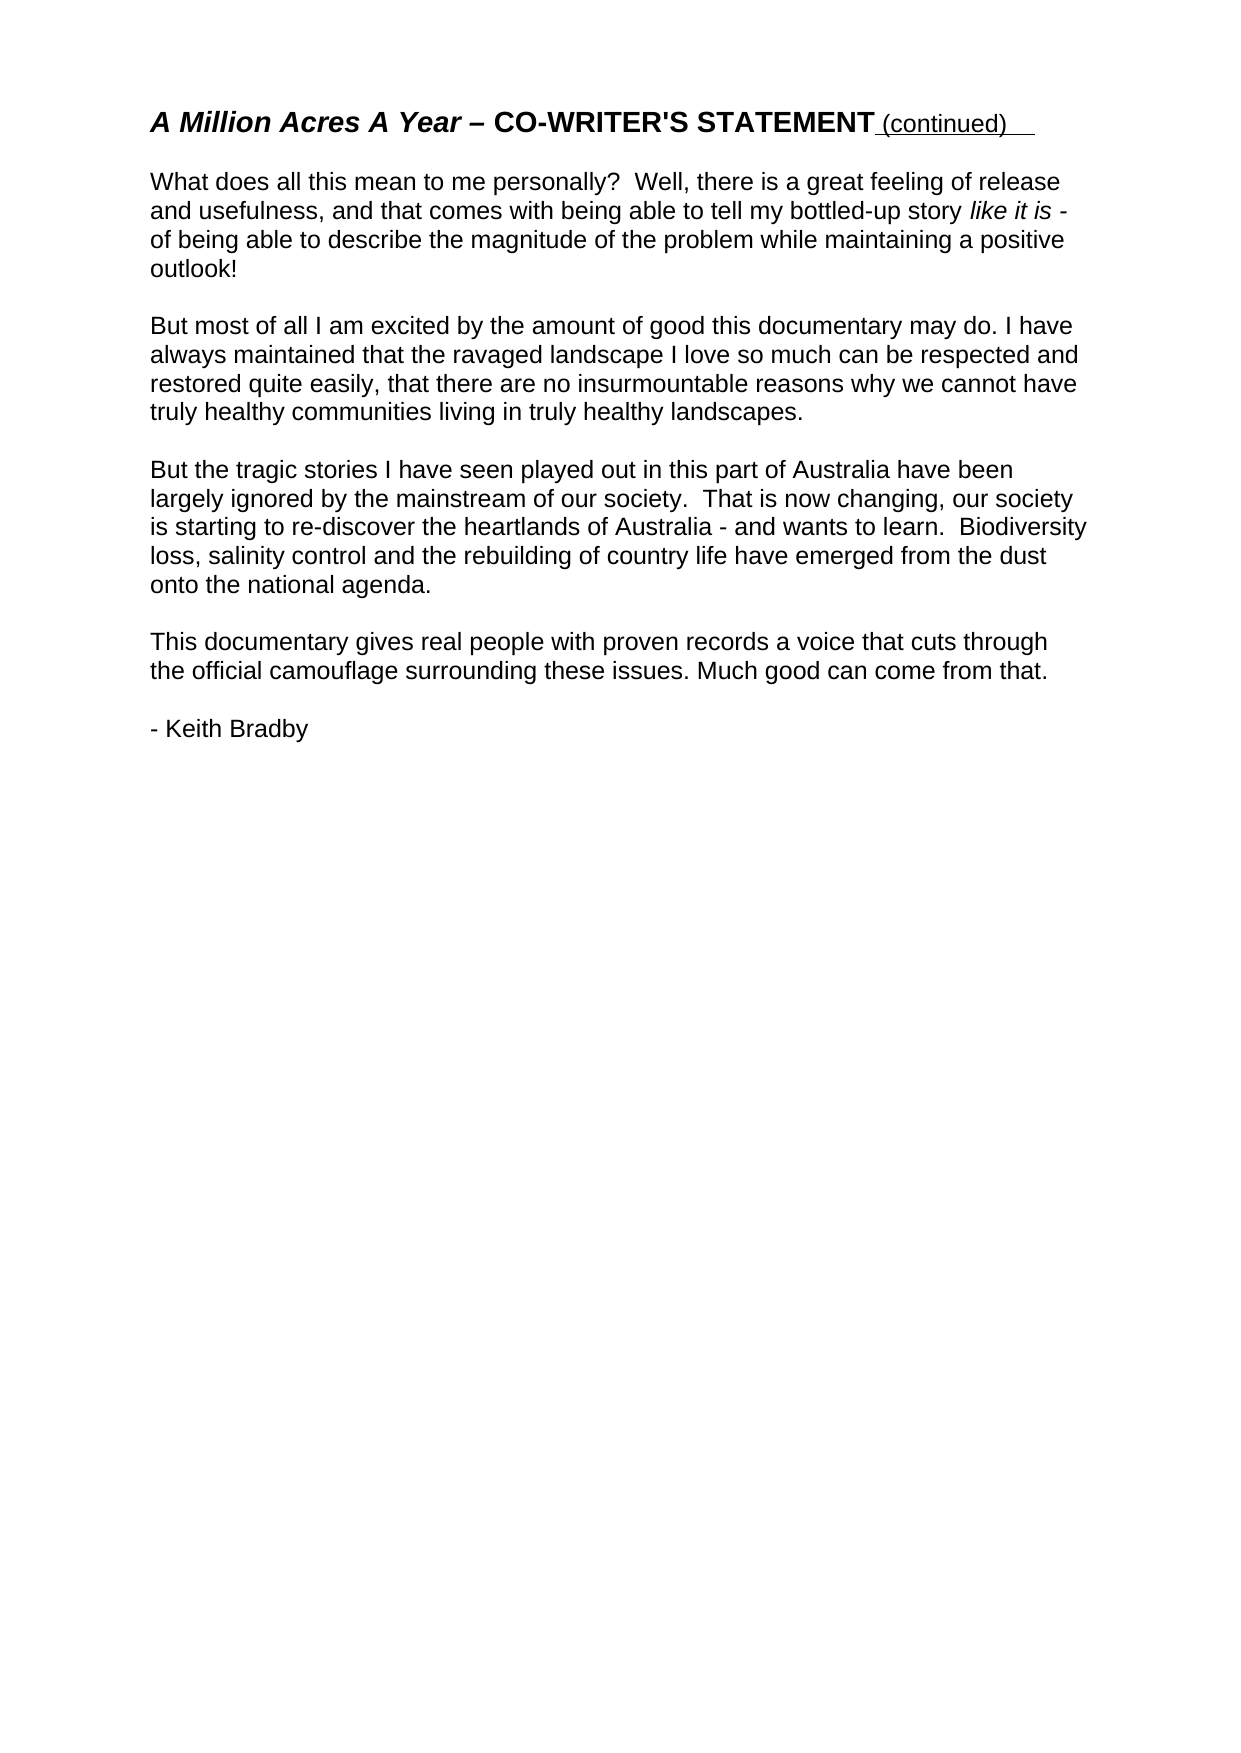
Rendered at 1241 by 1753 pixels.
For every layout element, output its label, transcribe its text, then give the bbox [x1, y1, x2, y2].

text But most of all I am excited by the amount of good this documentary may do. I have always maintained that the ravaged landscape I love so much can be respected and restored quite easily, that there are no insurmountable reasons why we cannot have truly healthy communities living in truly healthy landscapes. [150, 311, 1090, 426]
text But the tragic stories I have seen played out in this part of Australia have been largely ignored by the mainstream of our society. That is now changing, our society is starting to re-discover the heartlands of Australia - and wants to learn. Biodiversity loss, salinity control and the rebuilding of country life have emerged from the dust onto the national agenda. [150, 455, 1090, 598]
text - Keith Bradby [150, 713, 1090, 742]
text What does all this mean to me personally? Well, there is a great feeling of release and usefulness, and that comes with being able to tell my bottled-up story like it is - of being able to describe the magnitude of the problem while maintaining a positive outlook! [150, 167, 1090, 282]
text This documentary gives real people with proven records a voice that cuts through the official camouflage surrounding these issues. Much good can come from that. [150, 627, 1090, 685]
text A Million Acres A Year – CO-WRITER'S STATEMENT (continued) [150, 105, 1090, 138]
